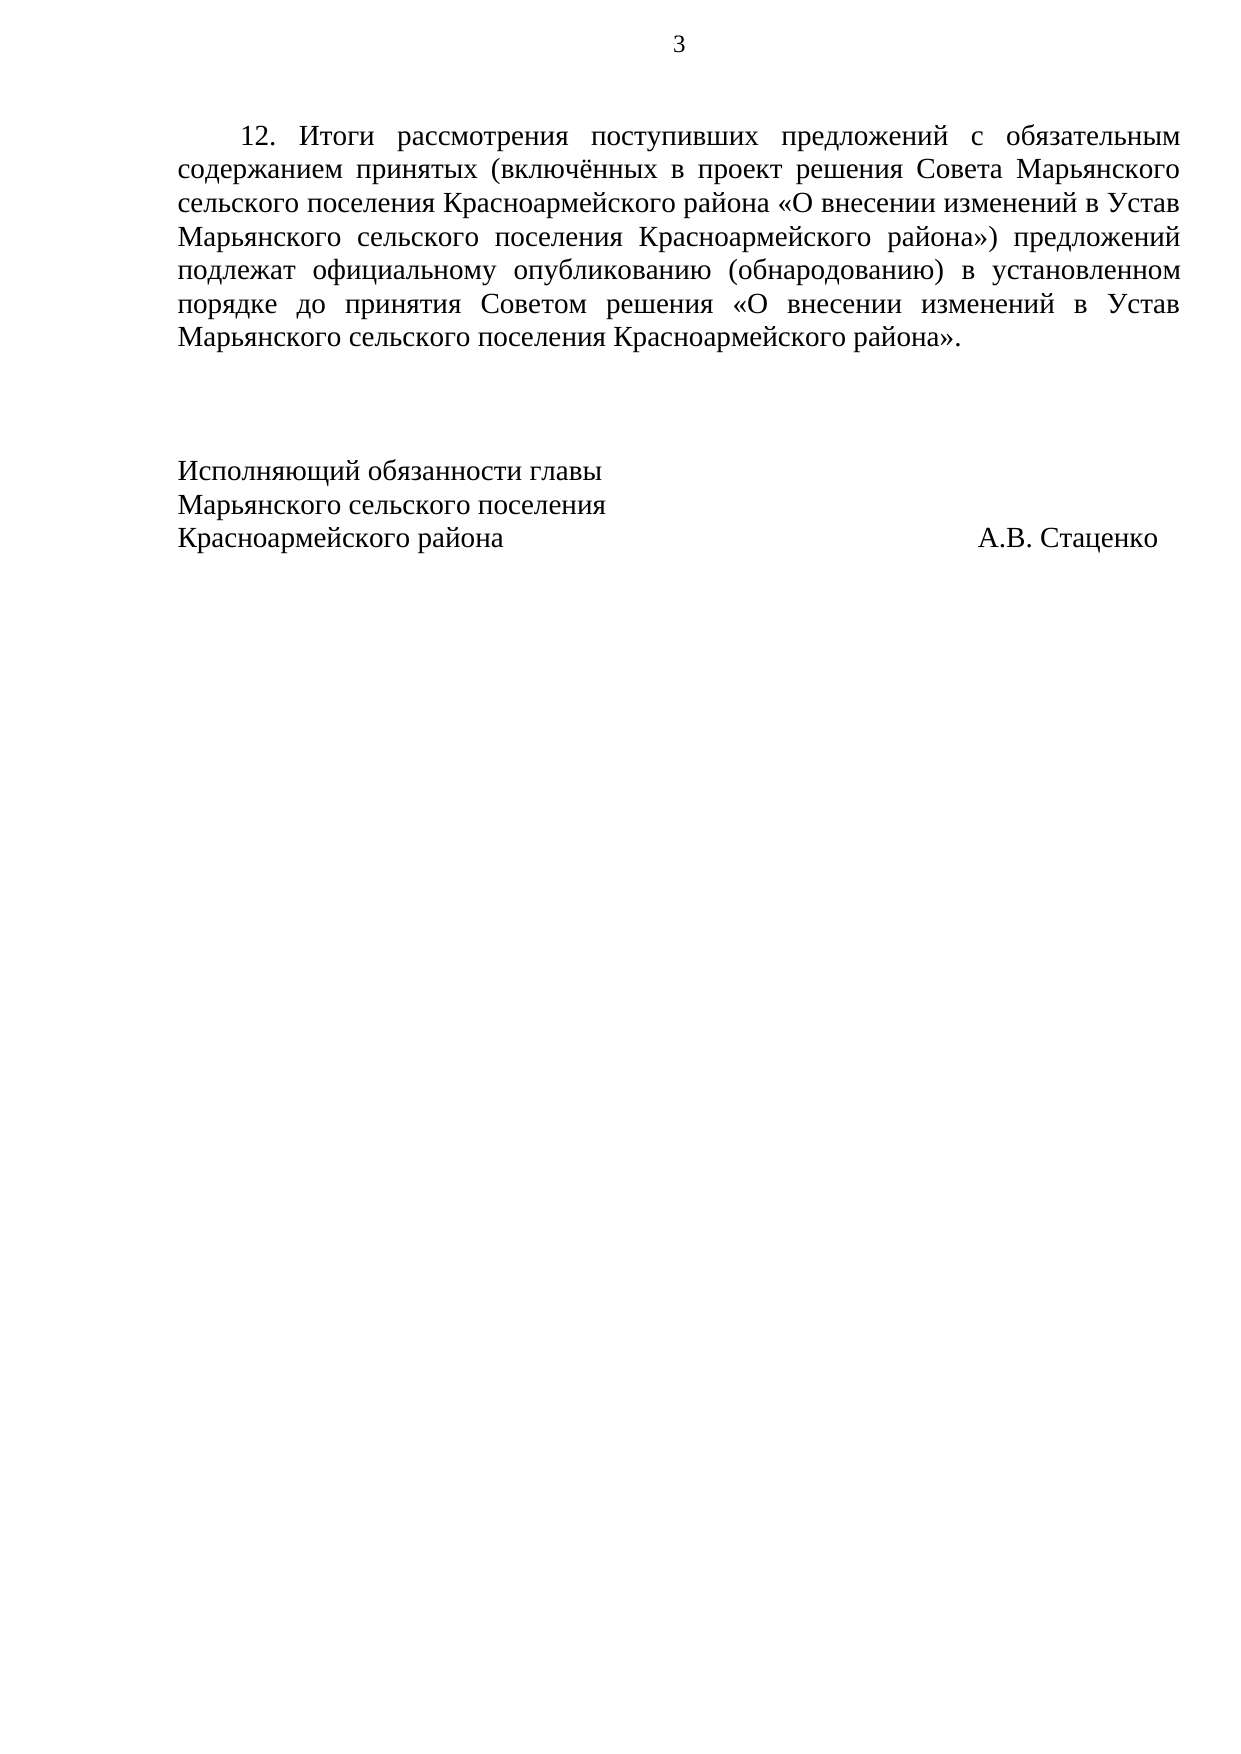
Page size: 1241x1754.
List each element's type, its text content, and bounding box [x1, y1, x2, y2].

text Марьянского сельского поселения [177, 487, 1181, 521]
text Исполняющий обязанности главы [177, 453, 1181, 487]
text 12. Итоги рассмотрения поступивших предложений с обязательным содержанием принятых (включённых в проект решения Совета Марьянского сельского поселения Красноармейского района «О внесении изменений в Устав Марьянского сельского поселения Красноармейского района») предложений подлежат официальному опубликованию (обнародованию) в установленном порядке до принятия Советом решения «О внесении изменений в Устав Марьянского сельского поселения Красноармейского района». [177, 118, 1181, 353]
text Красноармейского района А.В. Стаценко [177, 521, 1181, 554]
